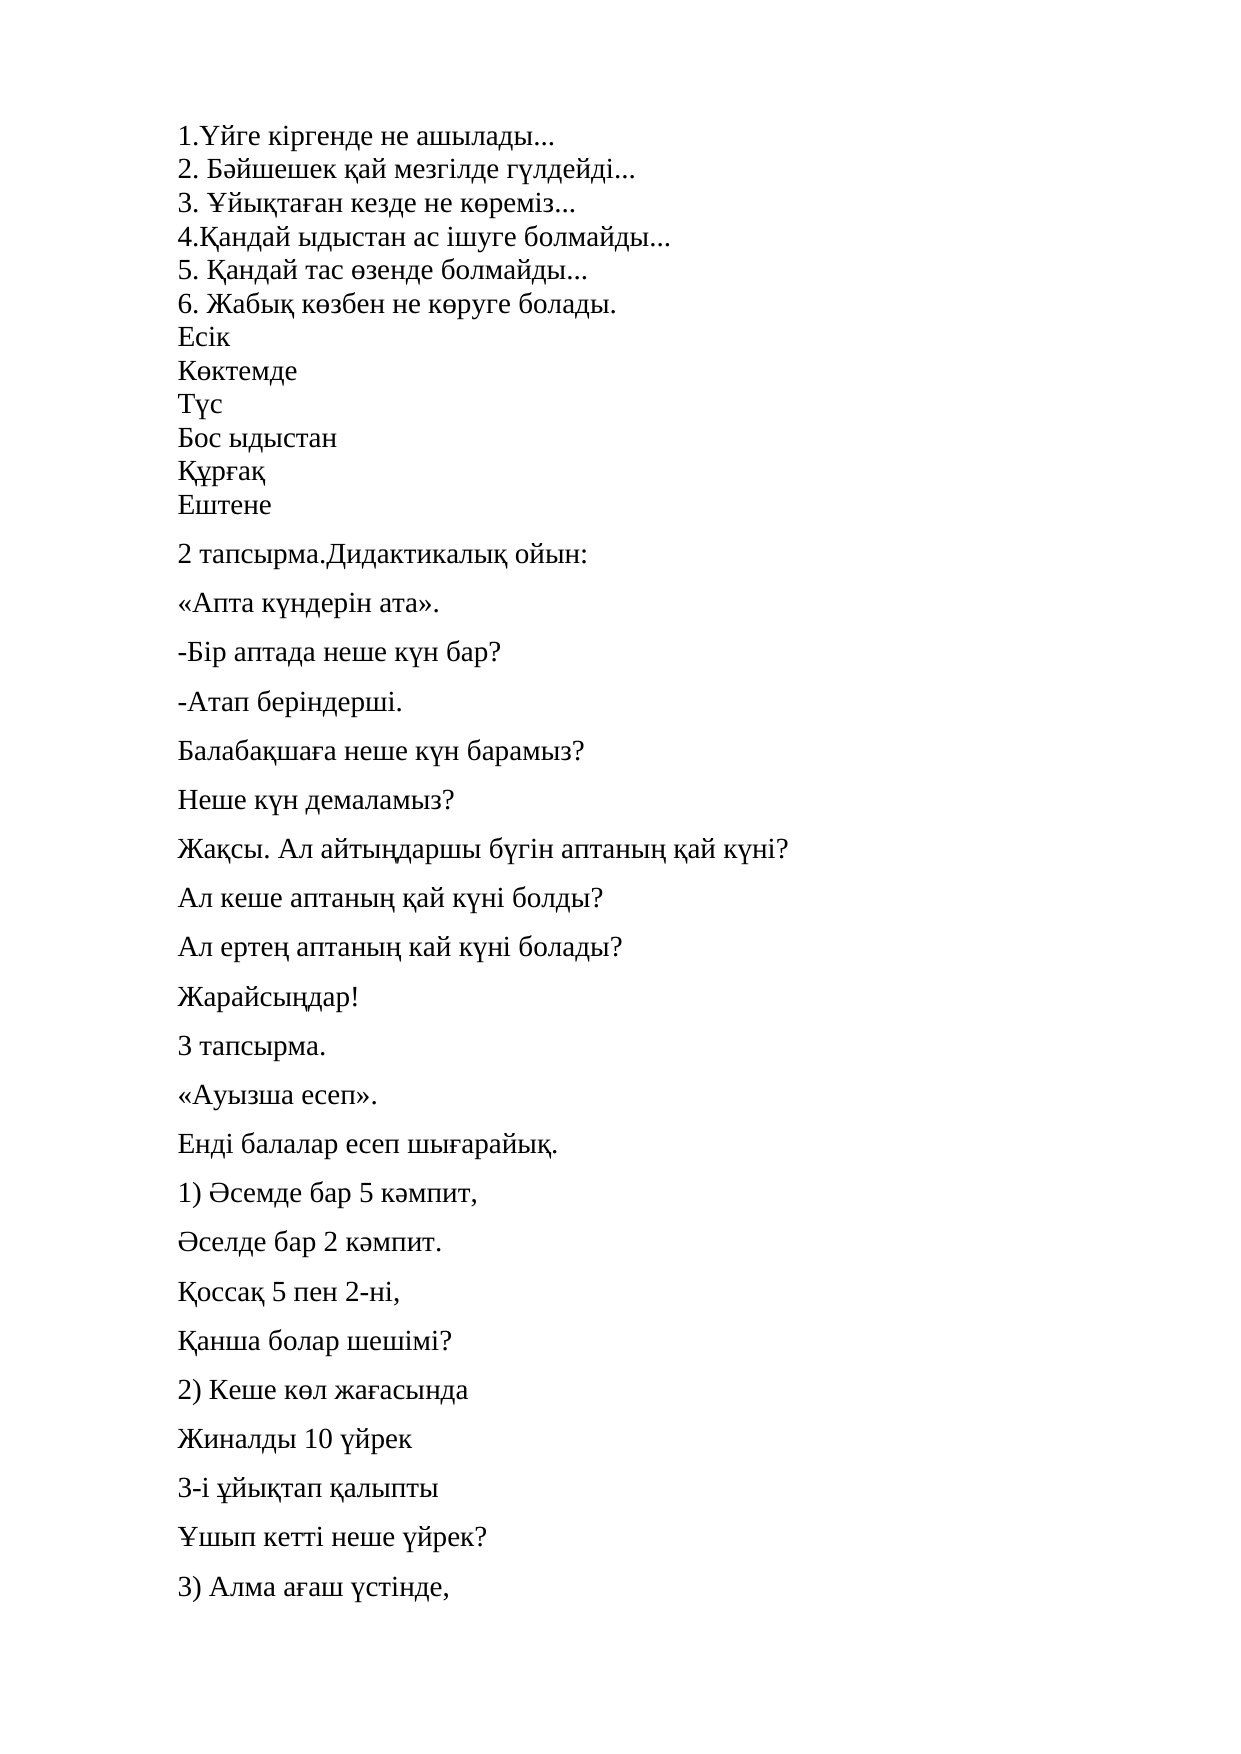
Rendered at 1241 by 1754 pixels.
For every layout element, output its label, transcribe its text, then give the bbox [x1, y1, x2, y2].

text Қоссақ 5 пен 2-ні, [177, 1274, 1152, 1307]
text Ұшып кетті неше үйрек? [177, 1519, 1152, 1553]
text Әселде бар 2 кәмпит. [177, 1224, 1152, 1258]
text Ал ертең аптаның кай күні болады? [177, 929, 1152, 963]
text 2) Кеше көл жағасында [177, 1372, 1152, 1406]
text Енді балалар есеп шығарайық. [177, 1126, 1152, 1160]
text Қанша болар шешімі? [177, 1323, 1152, 1356]
text 1.Үйге кіргенде не ашылады... 2. Бәйшешек қай мезгілде гүлдейді... 3. Ұйықтаған кезде не көреміз... 4.Қандай ыдыстан ас ішуге болмайды... 5. Қандай тас өзенде болмайды... 6. Жабық көзбен не көруге болады. Есік Көктемде Түс Бос ыдыстан Құрғақ Ештене [177, 118, 1152, 521]
text 2 тапсырма.Дидактикалық ойын: [177, 536, 1152, 570]
text 3-і ұйықтап қалыпты [177, 1470, 1152, 1504]
text 1) Әсемде бар 5 кәмпит, [177, 1175, 1152, 1209]
text 3 тапсырма. [177, 1028, 1152, 1061]
text Неше күн демаламыз? [177, 782, 1152, 816]
text 3) Алма ағаш үстінде, [177, 1569, 1152, 1602]
text Ал кеше аптаның қай күні болды? [177, 880, 1152, 914]
text Жарайсыңдар! [177, 979, 1152, 1012]
text «Ауызша есеп». [177, 1077, 1152, 1111]
text -Бір аптада неше күн бар? [177, 634, 1152, 668]
text «Апта күндерін ата». [177, 585, 1152, 619]
text Жиналды 10 үйрек [177, 1421, 1152, 1455]
text Балабақшаға неше күн барамыз? [177, 733, 1152, 766]
text -Атап беріндерші. [177, 684, 1152, 717]
text Жақсы. Ал айтыңдаршы бүгін аптаның қай күні? [177, 831, 1152, 865]
